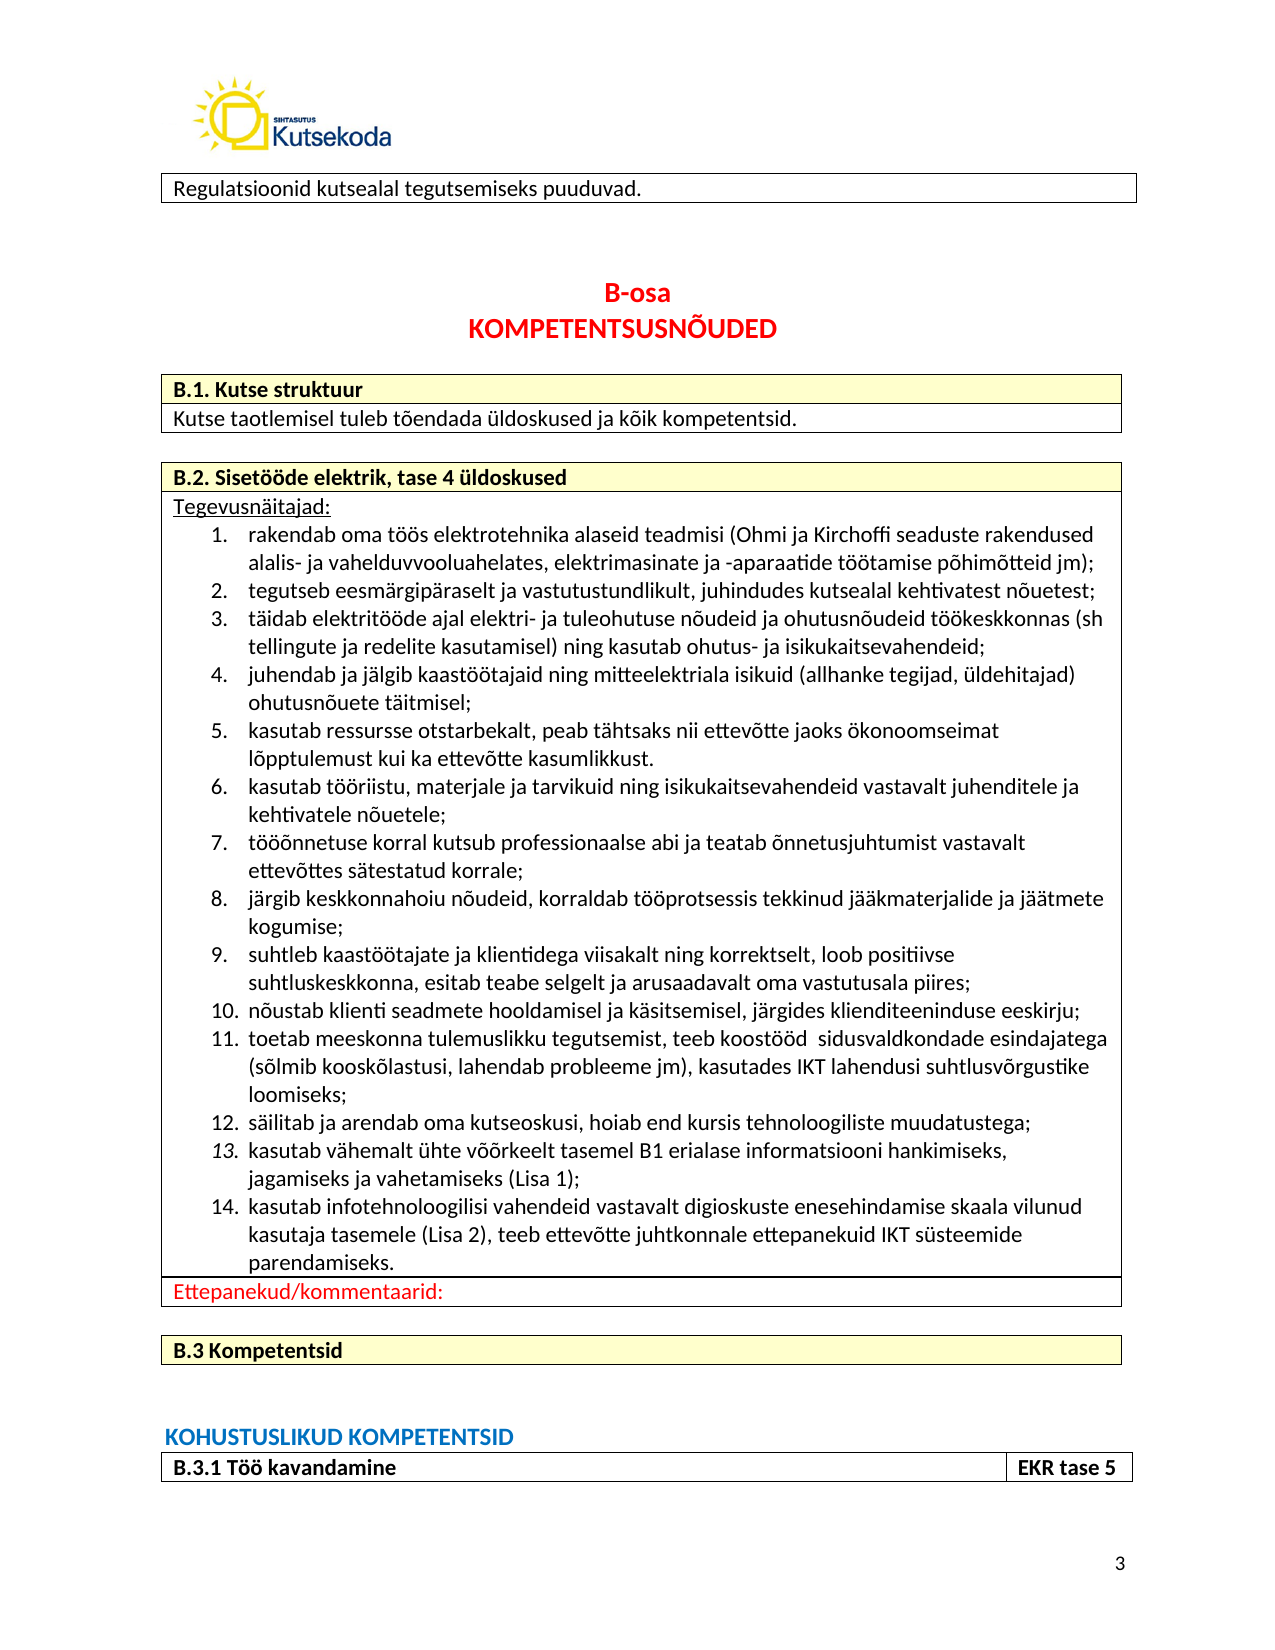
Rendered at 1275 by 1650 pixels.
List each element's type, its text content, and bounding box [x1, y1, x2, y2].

table_cell Kutse taotlemisel tuleb tõendada üldoskused ja kõik kompetentsid. [162, 404, 1121, 432]
text KOMPETENTSUSNÕUDED [120, 310, 1125, 346]
picture [150, 72, 433, 171]
table_header EKR tase 5 [1007, 1453, 1132, 1481]
text B-osa [150, 274, 1125, 310]
table_cell Ettepanekud/kommentaarid: [162, 1278, 1121, 1306]
table_header B.3 Kompetentsid [162, 1336, 1121, 1364]
text KOHUSTUSLIKUD KOMPETENTSID [165, 1421, 1125, 1452]
table_cell Tegevusnäitajad: rakendab oma töös elektrotehnika alaseid teadmisi (Ohmi ja Kirchoffi seaduste rakendused alalis- ja vahelduvvooluahelates, elektrimasinate ja -aparaatide töötamise põhimõtteid jm); tegutseb eesmärgipäraselt ja vastutustundlikult, juhindudes kutsealal kehtivatest nõuetest; täidab elektritööde ajal elektri- ja tuleohutuse nõudeid ja ohutusnõudeid töökeskkonnas (sh tellingute ja redelite kasutamisel) ning kasutab ohutus- ja isikukaitsevahendeid; juhendab ja jälgib kaastöötajaid ning mitteelektriala isikuid (allhanke tegijad, üldehitajad) ohutusnõuete täitmisel; kasutab ressursse otstarbekalt, peab tähtsaks nii ettevõtte jaoks ökonoomseimat lõpptulemust kui ka ettevõtte kasumlikkust. kasutab tööriistu, materjale ja tarvikuid ning isikukaitsevahendeid vastavalt juhenditele ja kehtivatele nõuetele; tööõnnetuse korral kutsub professionaalse abi ja teatab õnnetusjuhtumist vastavalt ettevõttes sätestatud korrale; järgib keskkonnahoiu nõudeid, korraldab tööprotsessis tekkinud jääkmaterjalide ja jäätmete kogumise; suhtleb kaastöötajate ja klientidega viisakalt ning korrektselt, loob positiivse suhtluskeskkonna, esitab teabe selgelt ja arusaadavalt oma vastutusala piires; nõustab klienti seadmete hooldamisel ja käsitsemisel, järgides klienditeeninduse eeskirju; toetab meeskonna tulemuslikku tegutsemist, teeb koostööd sidusvaldkondade esindajatega (sõlmib kooskõlastusi, lahendab probleeme jm), kasutades IKT lahendusi suhtlusvõrgustike loomiseks; säilitab ja arendab oma kutseoskusi, hoiab end kursis tehnoloogiliste muudatustega; kasutab vähemalt ühte võõrkeelt tasemel B1 erialase informatsiooni hankimiseks, jagamiseks ja vahetamiseks (Lisa 1); kasutab infotehnoloogilisi vahendeid vastavalt digioskuste enesehindamise skaala vilunud kasutaja tasemele (Lisa 2), teeb ettevõtte juhtkonnale ettepanekuid IKT süsteemide parendamiseks. [162, 492, 1121, 1276]
table_header B.3.1 Töö kavandamine [162, 1453, 1006, 1481]
table_header B.1. Kutse struktuur [162, 375, 1121, 403]
table_header B.2. Sisetööde elektrik, tase 4 üldoskused [162, 463, 1121, 491]
table_cell Regulatsioonid kutsealal tegutsemiseks puuduvad. [162, 174, 1136, 202]
